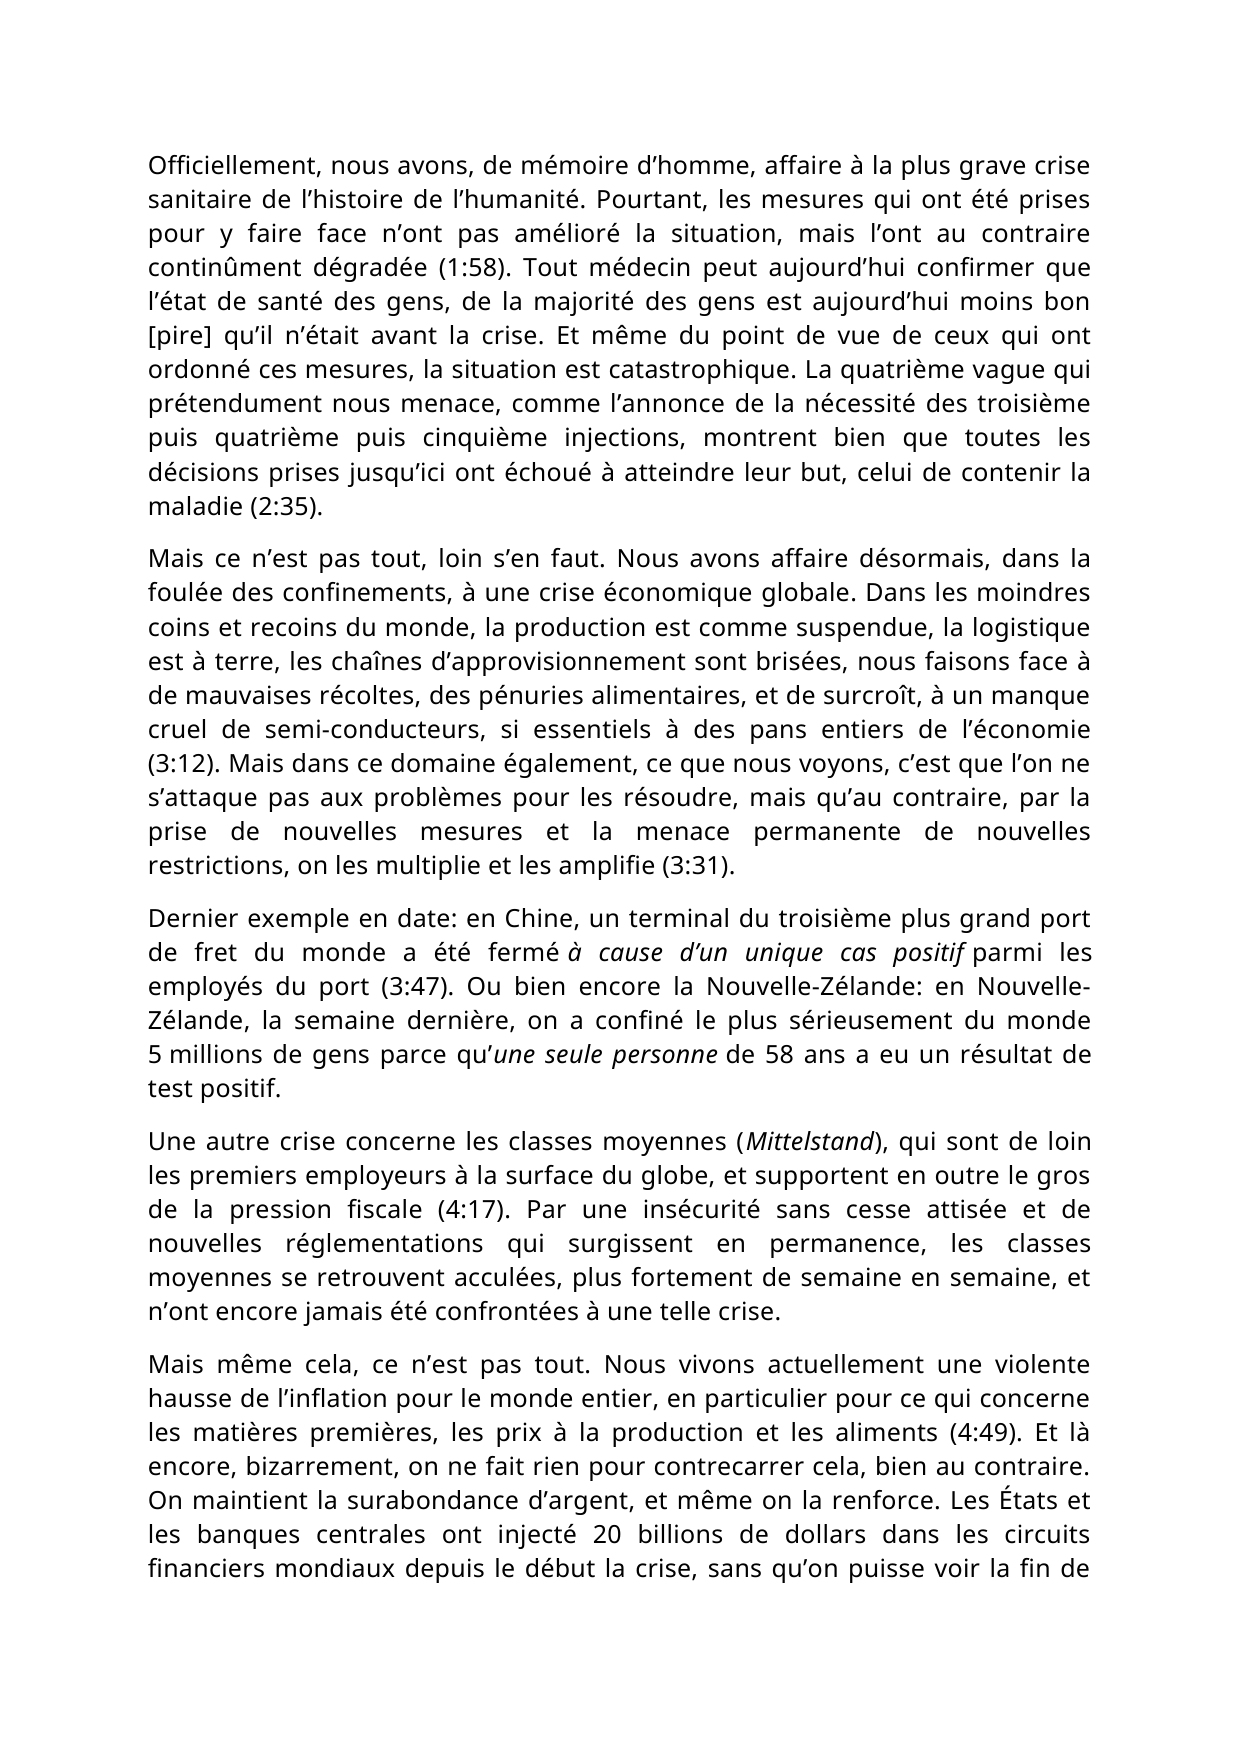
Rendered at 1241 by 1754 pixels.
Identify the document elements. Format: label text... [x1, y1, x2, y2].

text Mais ce n’est pas tout, loin s’en faut. Nous avons affaire désormais, dans la foulée des confinements, à une crise économique globale. Dans les moindres coins et recoins du monde, la production est comme suspendue, la logistique est à terre, les chaînes d’approvisionnement sont brisées, nous faisons face à de mauvaises récoltes, des pénuries alimentaires, et de surcroît, à un manque cruel de semi-conducteurs, si essentiels à des pans entiers de l’économie (3:12). Mais dans ce domaine également, ce que nous voyons, c’est que l’on ne s’attaque pas aux problèmes pour les résoudre, mais qu’au contraire, par la prise de nouvelles mesures et la menace permanente de nouvelles restrictions, on les multiplie et les amplifie (3:31). [148, 541, 1093, 882]
text Officiellement, nous avons, de mémoire d’homme, affaire à la plus grave crise sanitaire de l’histoire de l’humanité. Pourtant, les mesures qui ont été prises pour y faire face n’ont pas amélioré la situation, mais l’ont au contraire continûment dégradée (1:58). Tout médecin peut aujourd’hui confirmer que l’état de santé des gens, de la majorité des gens est aujourd’hui moins bon [pire] qu’il n’était avant la crise. Et même du point de vue de ceux qui ont ordonné ces mesures, la situation est catastrophique. La quatrième vague qui prétendument nous menace, comme l’annonce de la nécessité des troisième puis quatrième puis cinquième injections, montrent bien que toutes les décisions prises jusqu’ici ont échoué à atteindre leur but, celui de contenir la maladie (2:35). [148, 148, 1093, 522]
text Dernier exemple en date: en Chine, un terminal du troisième plus grand port de fret du monde a été fermé à cause d’un unique cas positif parmi les employés du port (3:47). Ou bien encore la Nouvelle-Zélande: en Nouvelle-Zélande, la semaine dernière, on a confiné le plus sérieusement du monde 5 millions de gens parce qu’une seule personne de 58 ans a eu un résultat de test positif. [148, 900, 1093, 1105]
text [148, 1347, 1093, 1585]
text Une autre crise concerne les classes moyennes (Mittelstand), qui sont de loin les premiers employeurs à la surface du globe, et supportent en outre le gros de la pression fiscale (4:17). Par une insécurité sans cesse attisée et de nouvelles réglementations qui surgissent en permanence, les classes moyennes se retrouvent acculées, plus fortement de semaine en semaine, et n’ont encore jamais été confrontées à une telle crise. [148, 1123, 1093, 1328]
